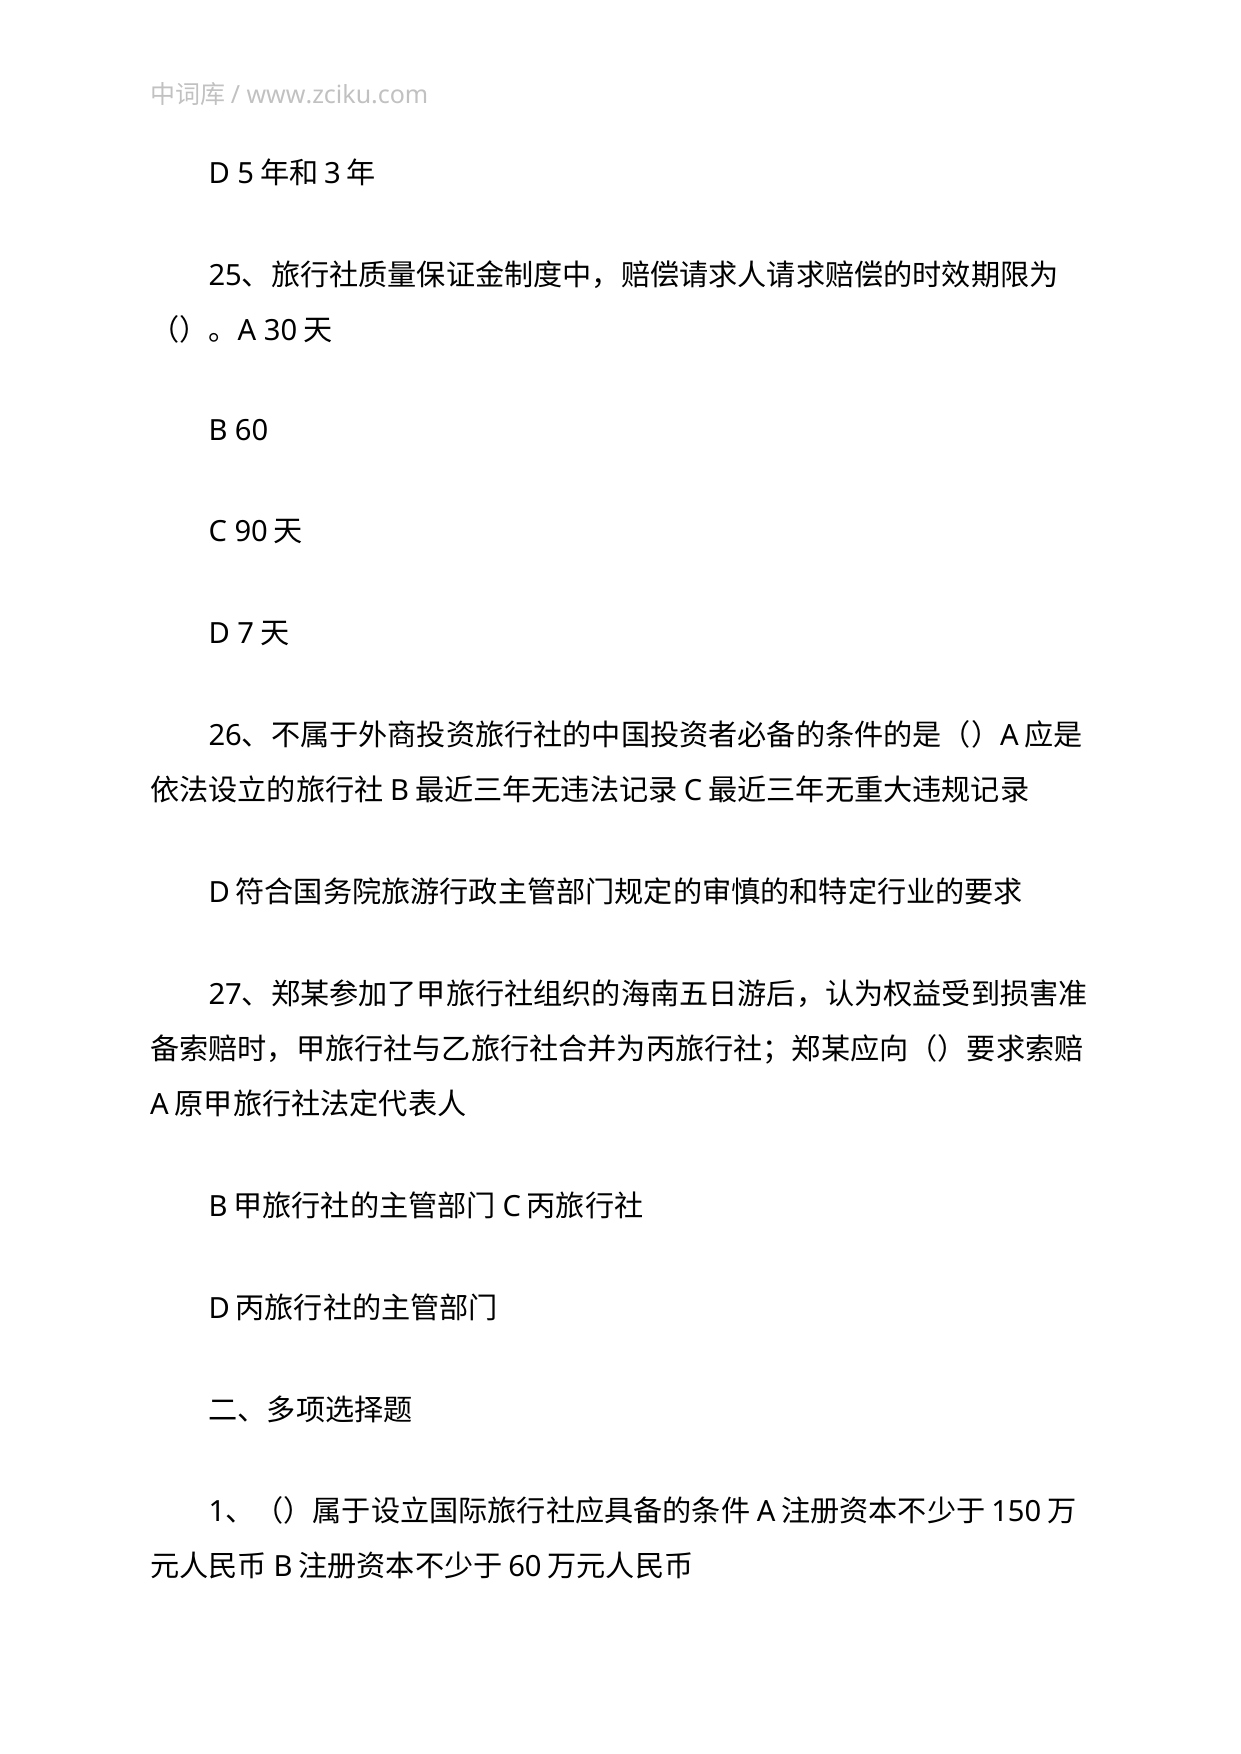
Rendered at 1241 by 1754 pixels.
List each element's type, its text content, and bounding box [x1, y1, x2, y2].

text 25、旅行社质量保证金制度中，赔偿请求人请求赔偿的时效期限为（）。A 30天 [150, 252, 1090, 349]
text C 90天 [150, 507, 1090, 550]
text D丙旅行社的主管部门 [150, 1284, 1090, 1327]
text 27、郑某参加了甲旅行社组织的海南五日游后，认为权益受到损害准备索赔时，甲旅行社与乙旅行社合并为丙旅行社；郑某应向（）要求索赔 A原甲旅行社法定代表人 [150, 970, 1090, 1123]
text 26、不属于外商投资旅行社的中国投资者必备的条件的是（）A应是依法设立的旅行社 B最近三年无违法记录 C最近三年无重大违规记录 [150, 711, 1090, 809]
text D 7天 [150, 609, 1090, 652]
text 1、（）属于设立国际旅行社应具备的条件 A注册资本不少于150万元人民币 B注册资本不少于60万元人民币 [150, 1488, 1090, 1585]
text B甲旅行社的主管部门 C丙旅行社 [150, 1182, 1090, 1224]
text B 60 [150, 409, 1090, 449]
text 二、多项选择题 [150, 1386, 1090, 1428]
text D 5年和3年 [150, 150, 1090, 192]
text D符合国务院旅游行政主管部门规定的审慎的和特定行业的要求 [150, 868, 1090, 911]
